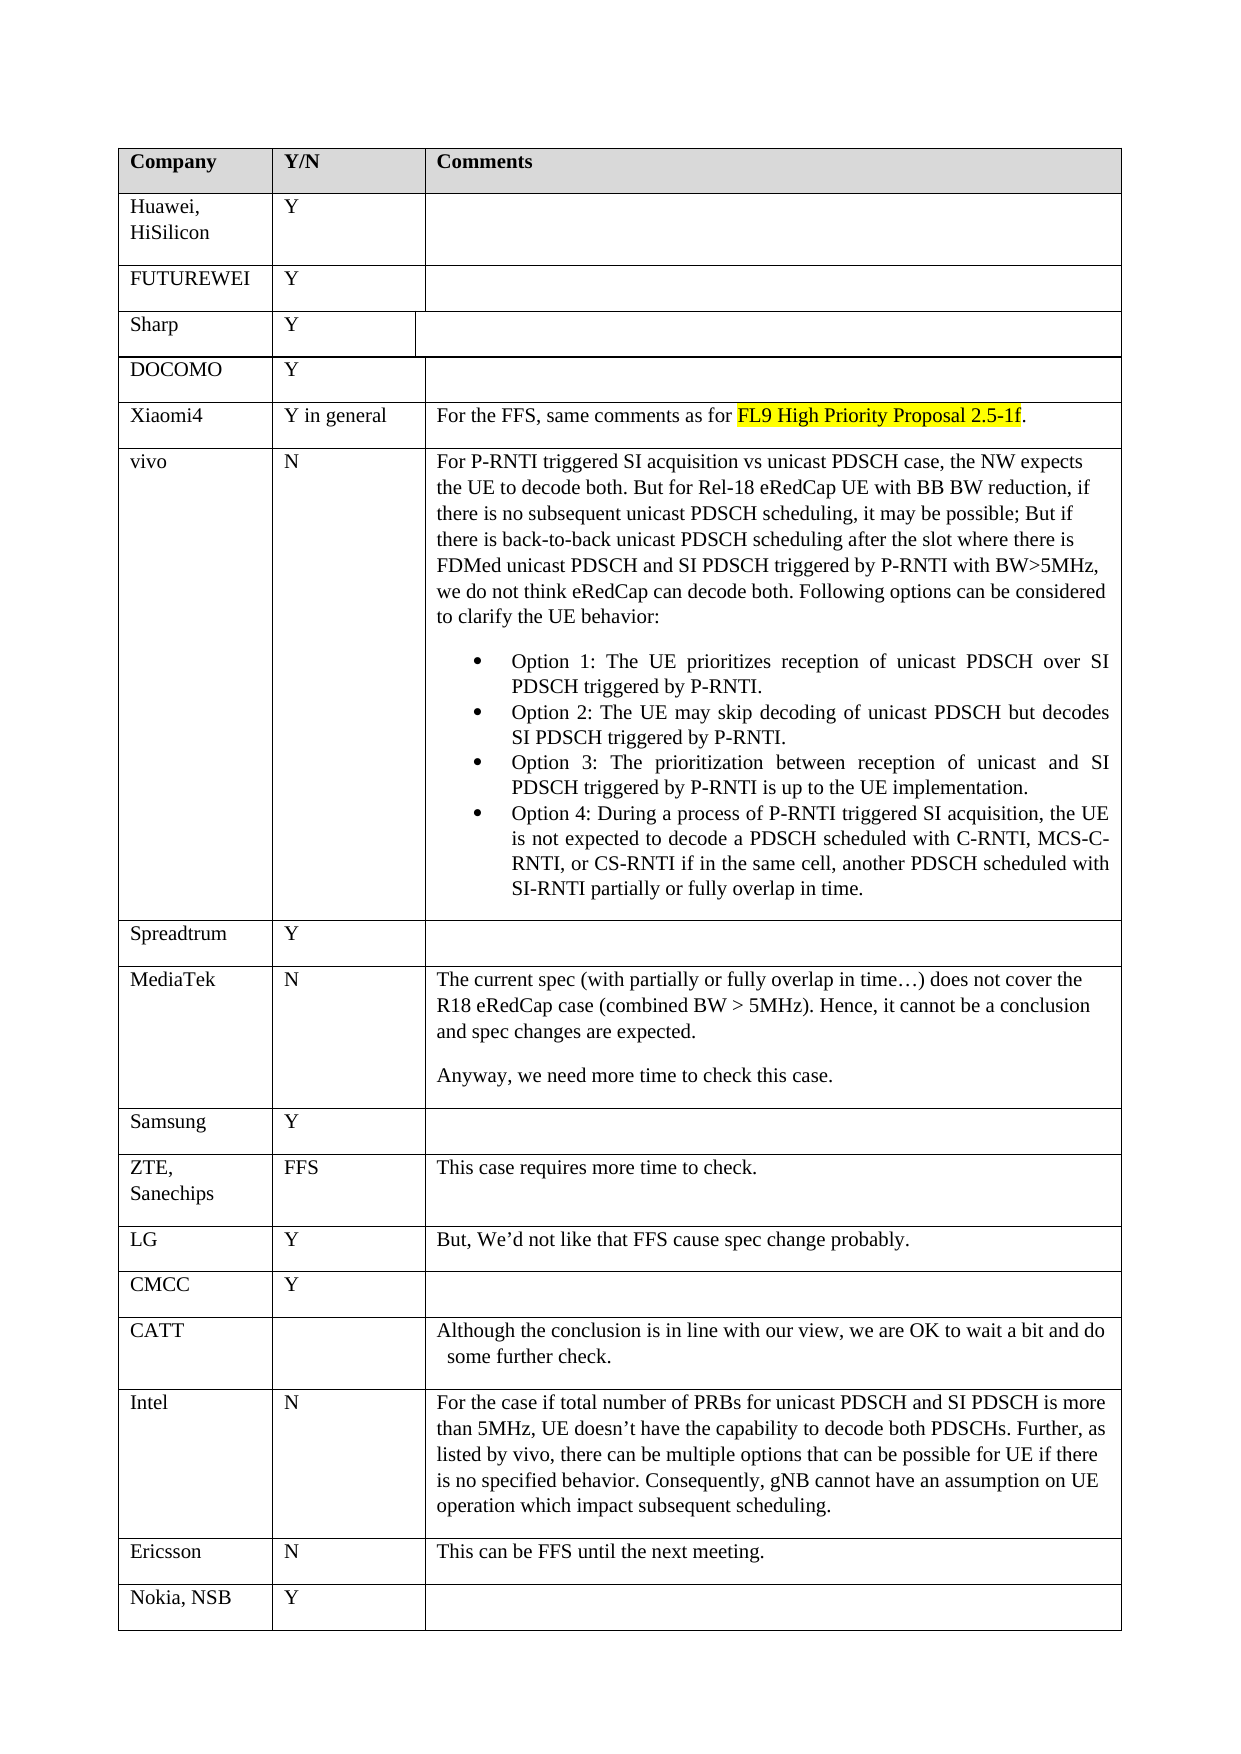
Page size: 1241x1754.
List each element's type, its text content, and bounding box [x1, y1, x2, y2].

table_cell Y [273, 1272, 425, 1317]
table_cell ZTE, Sanechips [119, 1155, 272, 1226]
table_cell Y [273, 312, 415, 356]
table_cell N [273, 1390, 425, 1538]
table_cell CATT [119, 1318, 272, 1389]
table_cell FUTUREWEI [119, 266, 272, 311]
table_cell Xiaomi4 [119, 403, 272, 448]
table_cell [426, 358, 1121, 402]
table_cell Intel [119, 1390, 272, 1538]
table_cell N [273, 1539, 425, 1584]
table_cell This can be FFS until the next meeting. [426, 1539, 1121, 1584]
table_header Company [119, 149, 272, 193]
table_cell Although the conclusion is in line with our view, we are OK to wait a bit and do some further check. [426, 1318, 1121, 1389]
table_cell Y [273, 358, 425, 402]
table_cell Y [273, 194, 425, 265]
table_cell N [273, 449, 425, 920]
table_cell Y in general [273, 403, 425, 448]
table_cell Ericsson [119, 1539, 272, 1584]
table_cell DOCOMO [119, 358, 272, 402]
table_cell [426, 921, 1121, 966]
table_cell Y [273, 1227, 425, 1271]
table_cell [426, 1109, 1121, 1154]
table_cell For the case if total number of PRBs for unicast PDSCH and SI PDSCH is more than 5MHz, UE doesn’t have the capability to decode both PDSCHs. Further, as listed by vivo, there can be multiple options that can be possible for UE if there is no specified behavior. Consequently, gNB cannot have an assumption on UE operation which impact subsequent scheduling. [426, 1390, 1121, 1538]
table_cell [426, 1585, 1121, 1629]
table_header Comments [426, 149, 1121, 193]
table_cell N [273, 967, 425, 1108]
table_cell This case requires more time to check. [426, 1155, 1121, 1226]
table_cell But, We’d not like that FFS cause spec change probably. [426, 1227, 1121, 1271]
table_cell [273, 1318, 425, 1389]
table_cell Sharp [119, 312, 272, 356]
table_cell [416, 312, 1121, 356]
table_cell LG [119, 1227, 272, 1271]
table_cell For P-RNTI triggered SI acquisition vs unicast PDSCH case, the NW expects the UE to decode both. But for Rel-18 eRedCap UE with BB BW reduction, if there is no subsequent unicast PDSCH scheduling, it may be possible; But if there is back-to-back unicast PDSCH scheduling after the slot where there is FDMed unicast PDSCH and SI PDSCH triggered by P-RNTI with BW>5MHz, we do not think eRedCap can decode both. Following options can be considered to clarify the UE behavior: Option 1: The UE prioritizes reception of unicast PDSCH over SI PDSCH triggered by P-RNTI. Option 2: The UE may skip decoding of unicast PDSCH but decodes SI PDSCH triggered by P-RNTI. Option 3: The prioritization between reception of unicast and SI PDSCH triggered by P-RNTI is up to the UE implementation. Option 4: During a process of P-RNTI triggered SI acquisition, the UE is not expected to decode a PDSCH scheduled with C-RNTI, MCS-C-RNTI, or CS-RNTI if in the same cell, another PDSCH scheduled with SI-RNTI partially or fully overlap in time. [426, 449, 1121, 920]
table_cell Spreadtrum [119, 921, 272, 966]
table_cell For the FFS, same comments as for FL9 High Priority Proposal 2.5-1f. [426, 403, 1121, 448]
table_cell [426, 1272, 1121, 1317]
table_cell vivo [119, 449, 272, 920]
table_cell Samsung [119, 1109, 272, 1154]
table_cell Y [273, 921, 425, 966]
table_header Y/N [273, 149, 425, 193]
table_cell MediaTek [119, 967, 272, 1108]
table_cell Huawei, HiSilicon [119, 194, 272, 265]
table_cell Y [273, 1585, 425, 1629]
table_cell [426, 194, 1121, 265]
table_cell [426, 266, 1121, 311]
table_cell Y [273, 266, 425, 311]
table_cell The current spec (with partially or fully overlap in time…) does not cover the R18 eRedCap case (combined BW > 5MHz). Hence, it cannot be a conclusion and spec changes are expected. Anyway, we need more time to check this case. [426, 967, 1121, 1108]
table_cell FFS [273, 1155, 425, 1226]
table_cell CMCC [119, 1272, 272, 1317]
table_cell Y [273, 1109, 425, 1154]
table_cell Nokia, NSB [119, 1585, 272, 1629]
